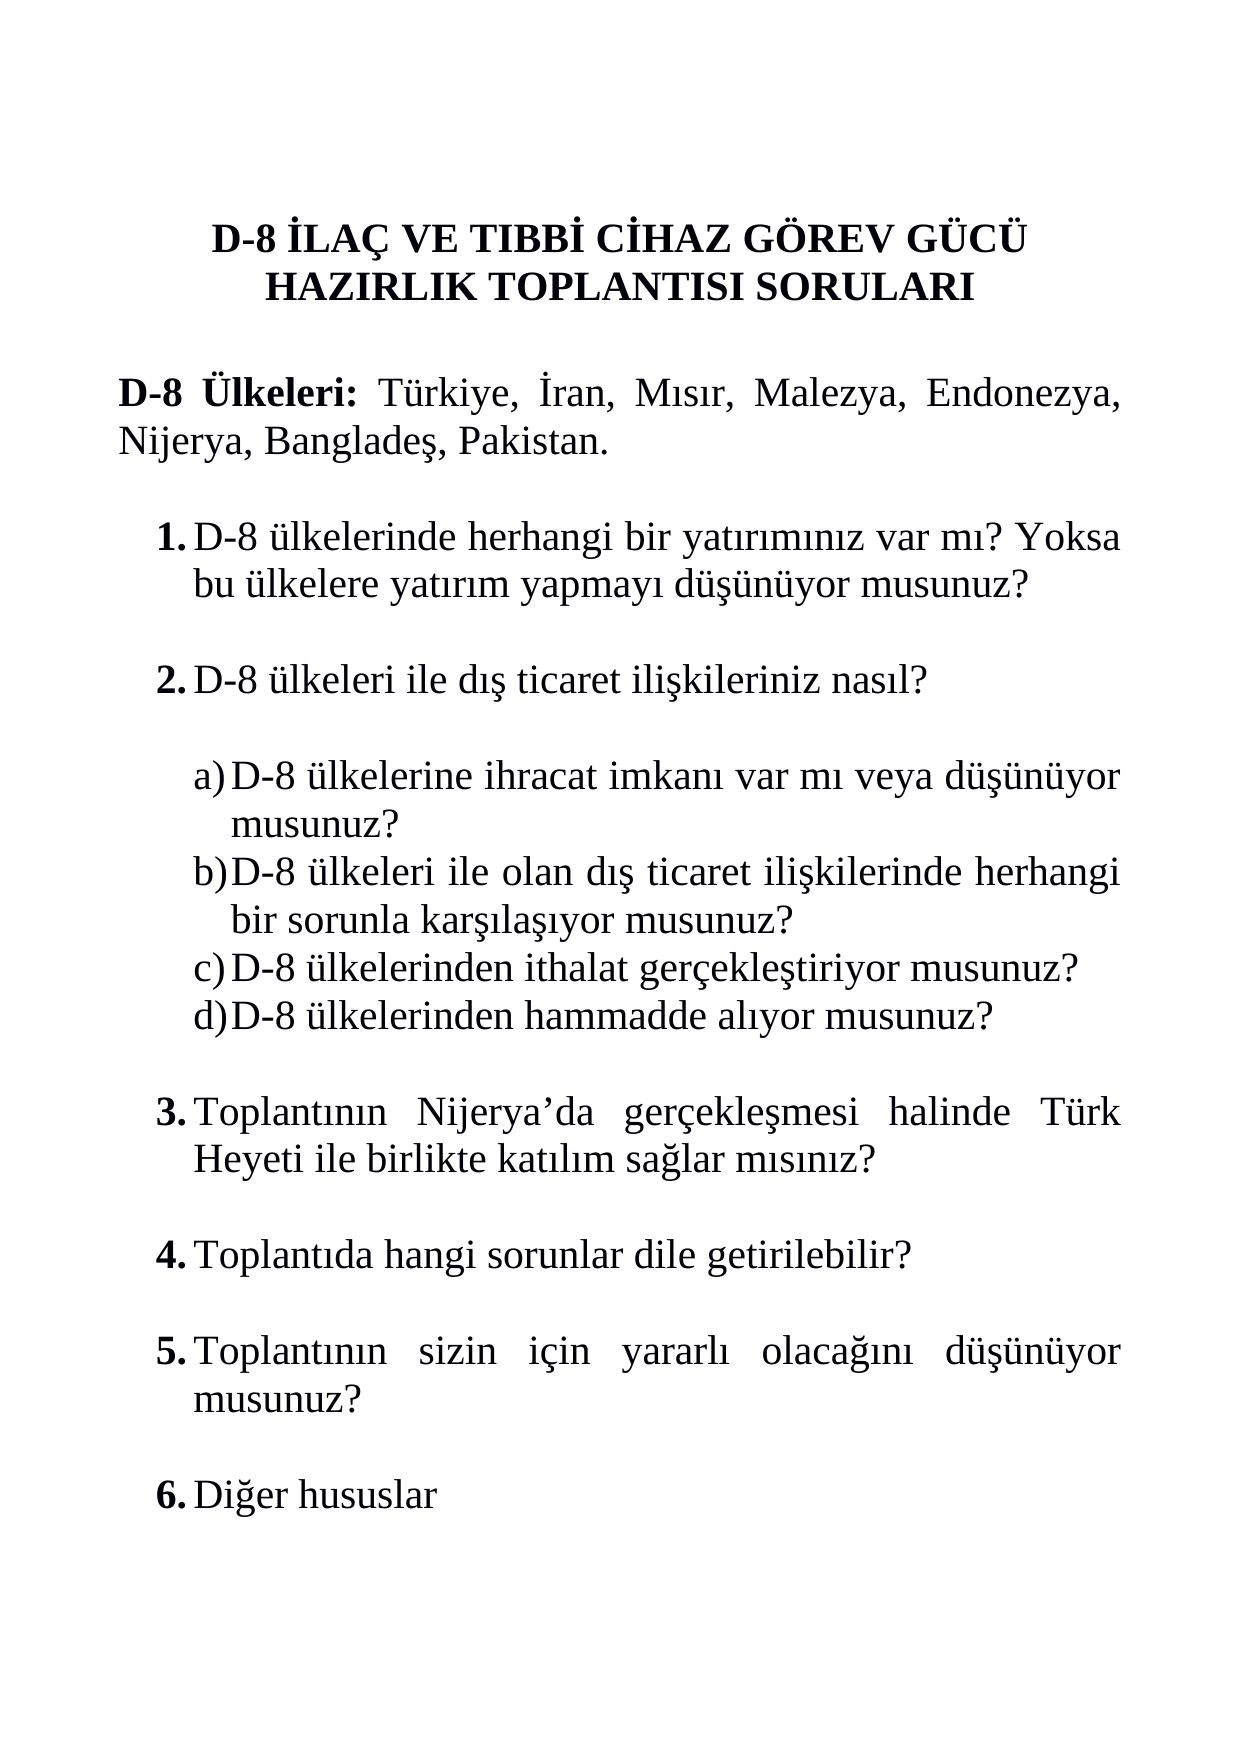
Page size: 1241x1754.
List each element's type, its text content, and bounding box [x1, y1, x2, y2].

list D-8 ülkelerinden ithalat gerçekleştiriyor musunuz? [193, 942, 1122, 990]
list D-8 ülkelerine ihracat imkanı var mı veya düşünüyor musunuz? [193, 751, 1122, 846]
list D-8 ülkeleri ile olan dış ticaret ilişkilerinde herhangi bir sorunla karşılaşıyor musunuz? [193, 846, 1122, 942]
list D-8 ülkeleri ile dış ticaret ilişkileriniz nasıl? [156, 655, 1122, 703]
list D-8 ülkelerinde herhangi bir yatırımınız var mı? Yoksa bu ülkelere yatırım yapmayı düşünüyor musunuz? [156, 511, 1122, 607]
list Diğer hususlar [156, 1469, 1122, 1517]
list Toplantının sizin için yararlı olacağını düşünüyor musunuz? [156, 1326, 1122, 1421]
list D-8 ülkelerinden hammadde alıyor musunuz? [193, 990, 1122, 1038]
list Toplantının Nijerya’da gerçekleşmesi halinde Türk Heyeti ile birlikte katılım sağlar mısınız? [156, 1086, 1122, 1182]
list Toplantıda hangi sorunlar dile getirilebilir? [156, 1230, 1122, 1278]
text D-8 İLAÇ VE TIBBİ CİHAZ GÖREV GÜCÜ HAZIRLIK TOPLANTISI SORULARI [118, 214, 1122, 310]
text D-8 Ülkeleri: Türkiye, İran, Mısır, Malezya, Endonezya, Nijerya, Bangladeş, Pakistan. [118, 367, 1122, 463]
